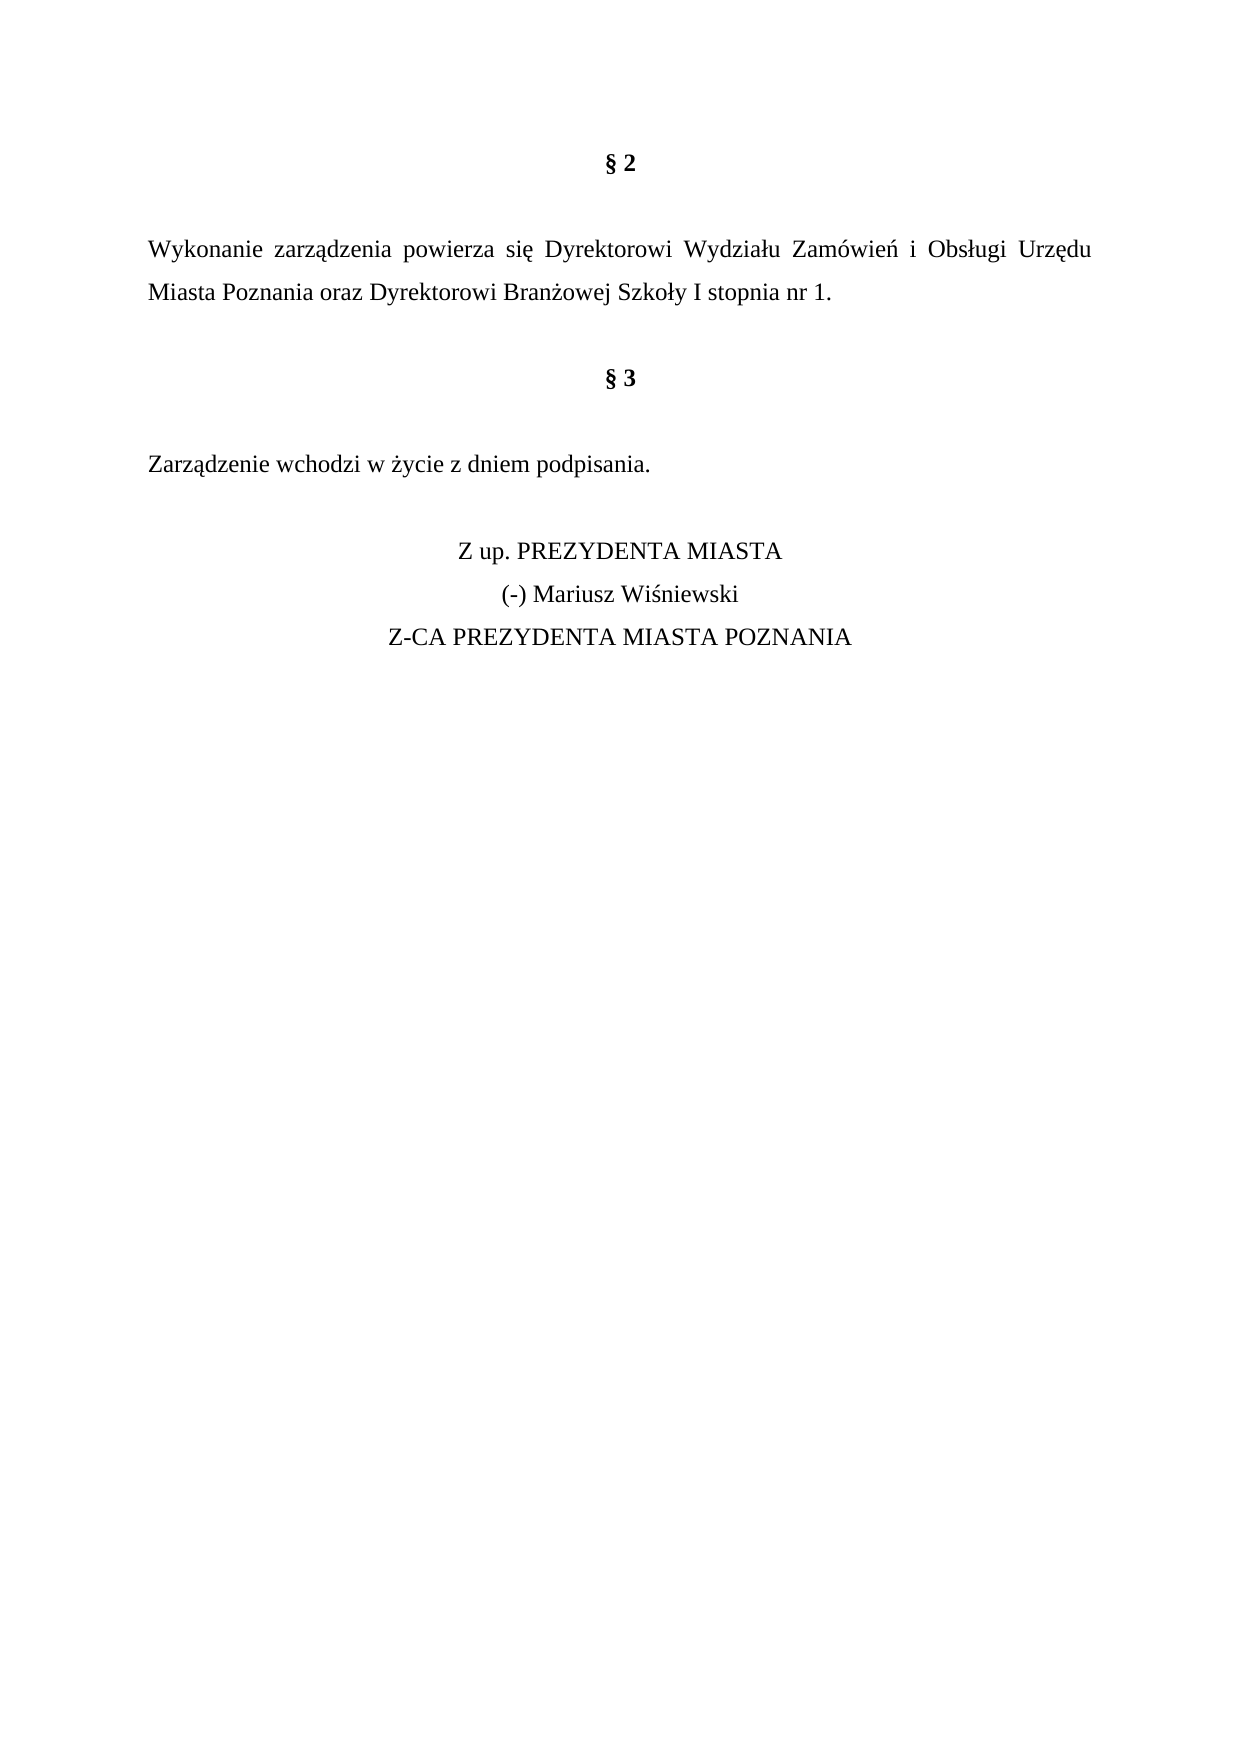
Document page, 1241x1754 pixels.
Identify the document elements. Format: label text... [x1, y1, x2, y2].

text Wykonanie zarządzenia powierza się Dyrektorowi Wydziału Zamówień i Obsługi Urzędu Miasta Poznania oraz Dyrektorowi Branżowej Szkoły I stopnia nr 1. [148, 234, 1093, 306]
text § 3 [148, 363, 1093, 392]
text Zarządzenie wchodzi w życie z dniem podpisania. [148, 449, 1093, 478]
text § 2 [148, 148, 1093, 176]
text (-) Mariusz Wiśniewski [148, 579, 1093, 608]
text Z up. PREZYDENTA MIASTA [148, 536, 1093, 564]
text Z-CA PREZYDENTA MIASTA POZNANIA [148, 622, 1093, 651]
